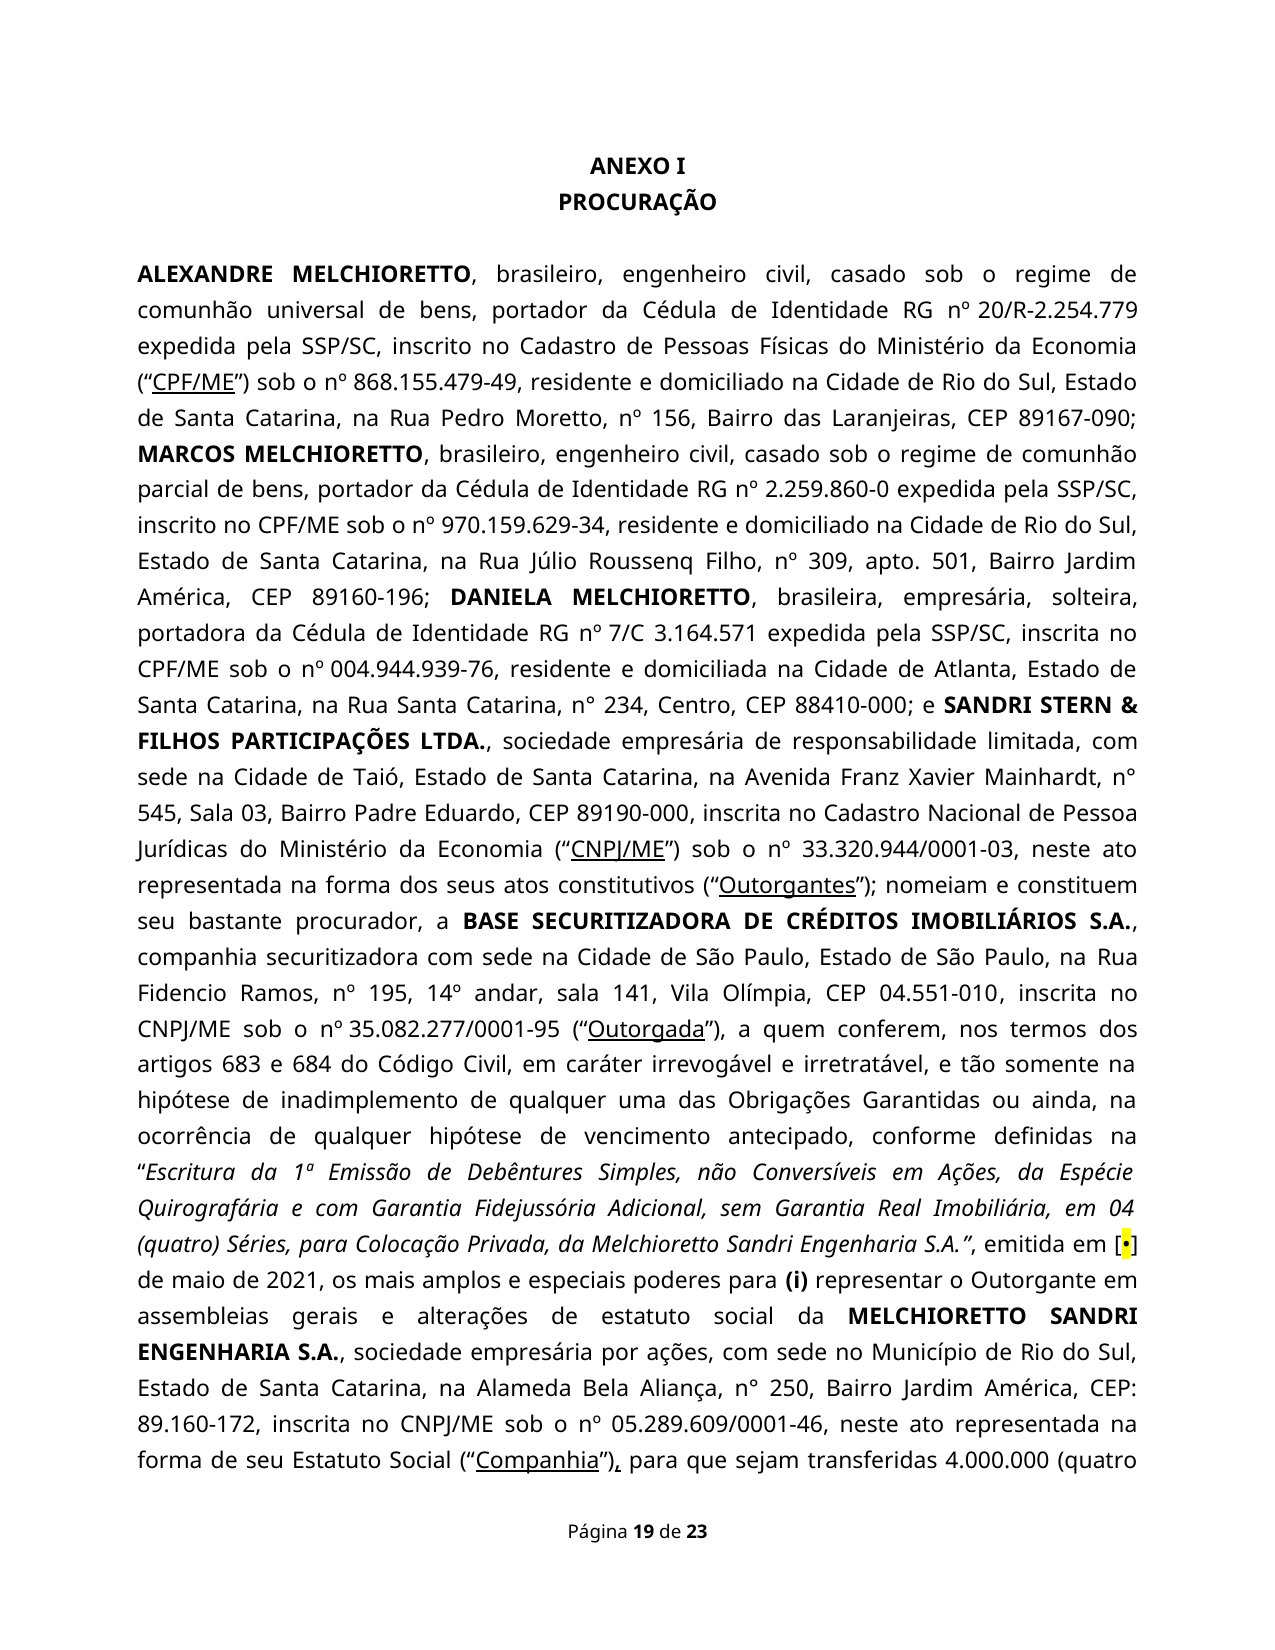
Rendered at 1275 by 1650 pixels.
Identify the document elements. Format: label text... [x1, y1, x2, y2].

text PROCURAÇÃO [112, 186, 1162, 217]
text ANEXO I [112, 150, 1162, 181]
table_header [126, 258, 1149, 1475]
